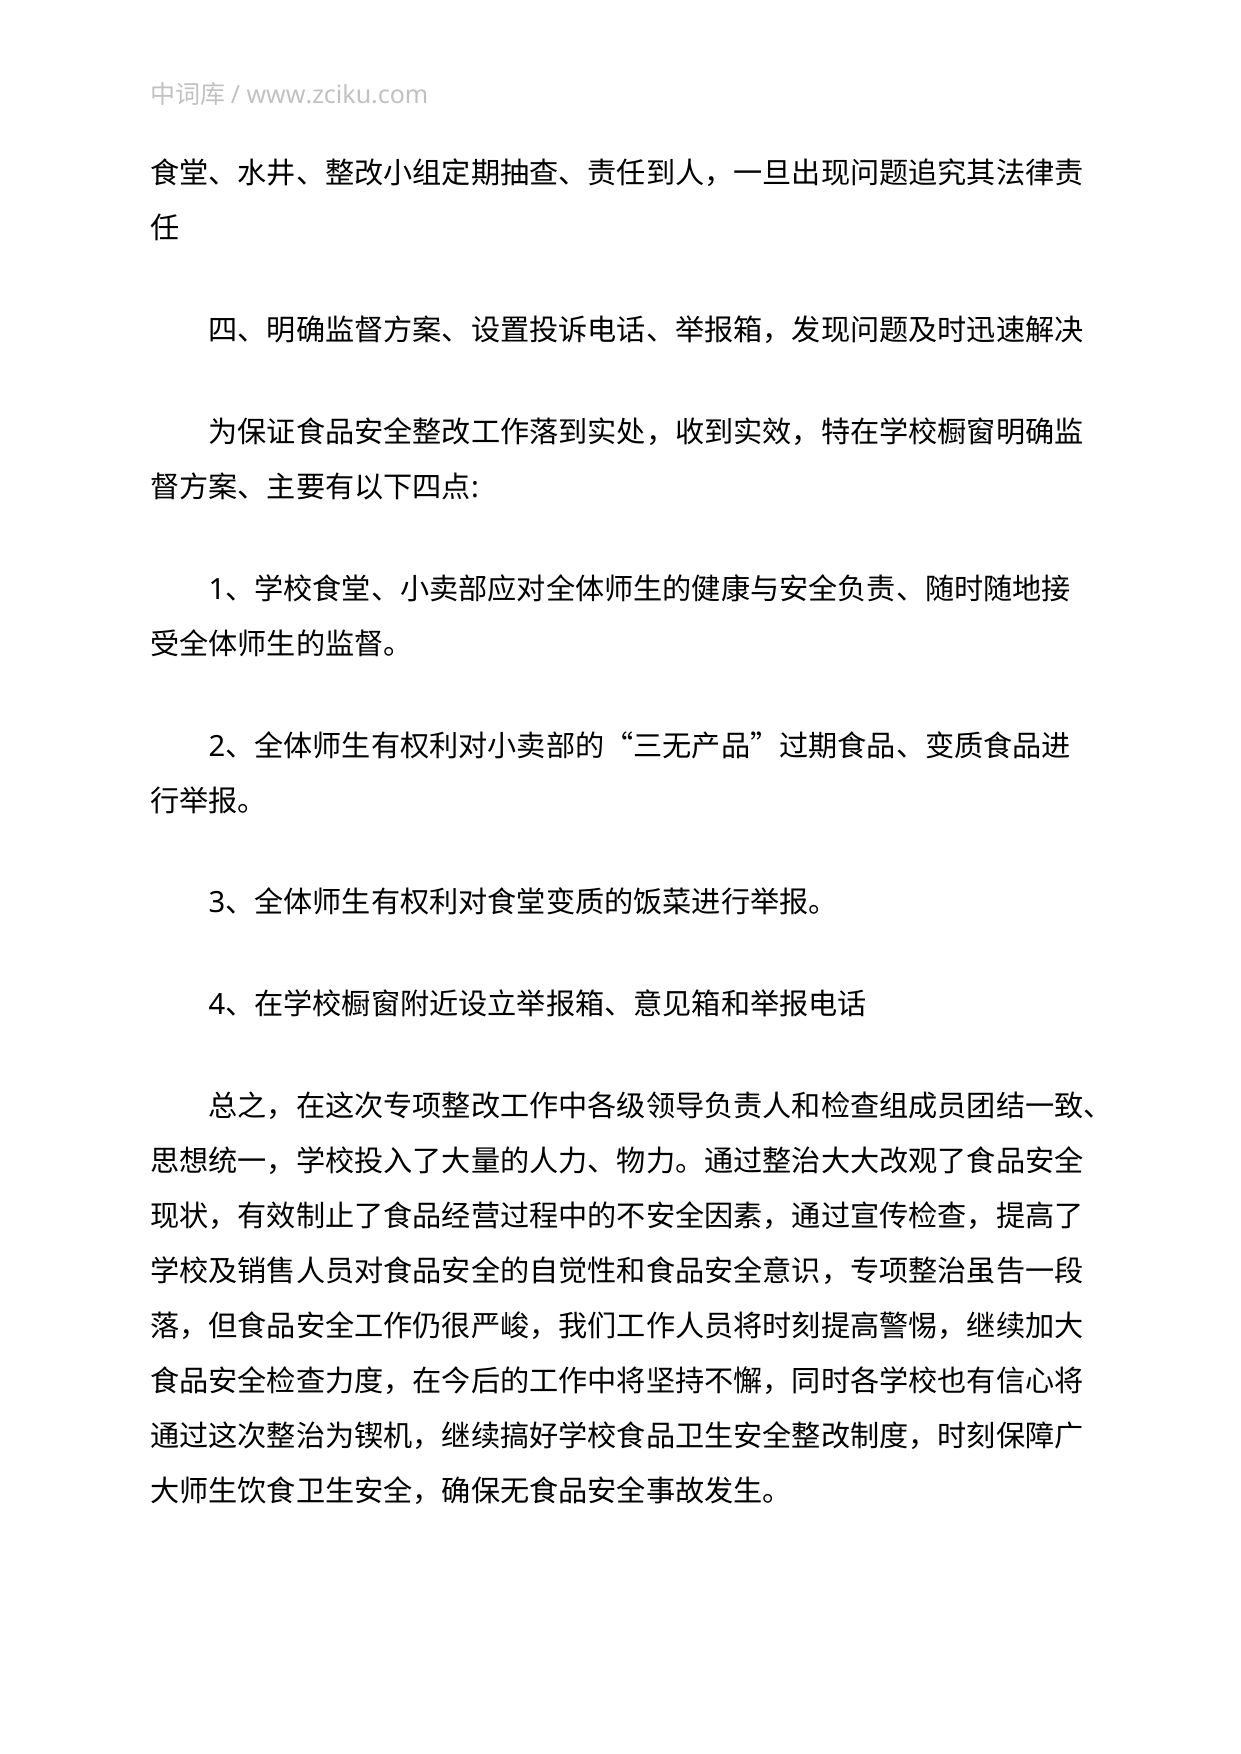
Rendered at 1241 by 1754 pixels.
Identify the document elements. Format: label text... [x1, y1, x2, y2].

text 3、全体师生有权利对食堂变质的饭菜进行举报。 [150, 879, 1090, 921]
text 四、明确监督方案、设置投诉电话、举报箱，发现问题及时迅速解决 [150, 307, 1090, 349]
text 4、在学校橱窗附近设立举报箱、意见箱和举报电话 [150, 981, 1090, 1023]
text 2、全体师生有权利对小卖部的“三无产品”过期食品、变质食品进行举报。 [150, 722, 1090, 819]
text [150, 150, 1090, 247]
text 为保证食品安全整改工作落到实处，收到实效，特在学校橱窗明确监督方案、主要有以下四点: [150, 408, 1090, 506]
text 1、学校食堂、小卖部应对全体师生的健康与安全负责、随时随地接受全体师生的监督。 [150, 565, 1090, 663]
text 总之，在这次专项整改工作中各级领导负责人和检查组成员团结一致、思想统一，学校投入了大量的人力、物力。通过整治大大改观了食品安全现状，有效制止了食品经营过程中的不安全因素，通过宣传检查，提高了学校及销售人员对食品安全的自觉性和食品安全意识，专项整治虽告一段落，但食品安全工作仍很严峻，我们工作人员将时刻提高警惕，继续加大食品安全检查力度，在今后的工作中将坚持不懈，同时各学校也有信心将通过这次整治为锲机，继续搞好学校食品卫生安全整改制度，时刻保障广大师生饮食卫生安全，确保无食品安全事故发生。 [150, 1083, 1090, 1509]
